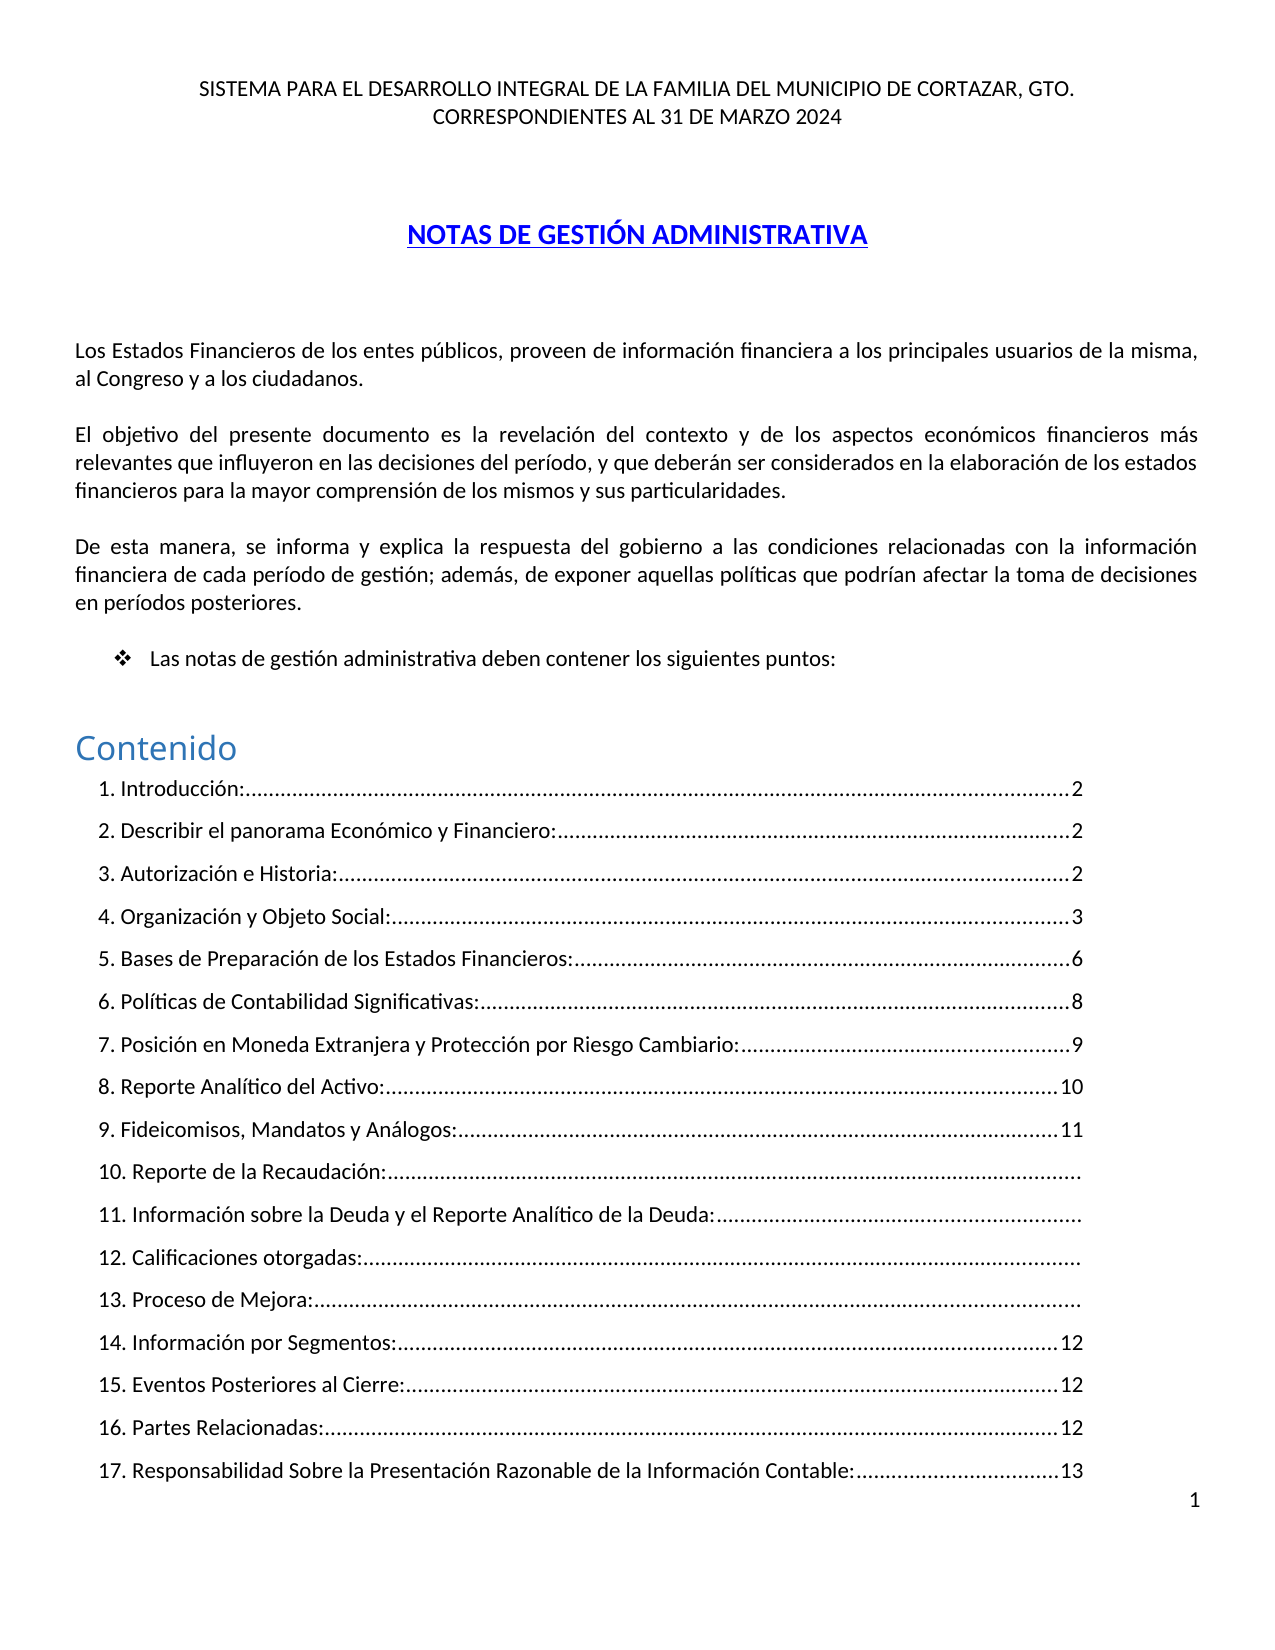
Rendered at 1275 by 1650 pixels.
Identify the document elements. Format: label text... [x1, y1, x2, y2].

text Los Estados Financieros de los entes públicos, proveen de información financiera a los principales usuarios de la misma, al Congreso y a los ciudadanos. [75, 336, 1200, 392]
text NOTAS DE GESTIÓN ADMINISTRATIVA [75, 216, 1200, 252]
list Las notas de gestión administrativa deben contener los siguientes puntos: [112, 644, 1200, 672]
text El objetivo del presente documento es la revelación del contexto y de los aspectos económicos financieros más relevantes que influyeron en las decisiones del período, y que deberán ser considerados en la elaboración de los estados financieros para la mayor comprensión de los mismos y sus particularidades. [75, 420, 1200, 504]
text De esta manera, se informa y explica la respuesta del gobierno a las condiciones relacionadas con la información financiera de cada período de gestión; además, de exponer aquellas políticas que podrían afectar la toma de decisiones en períodos posteriores. [75, 532, 1200, 616]
